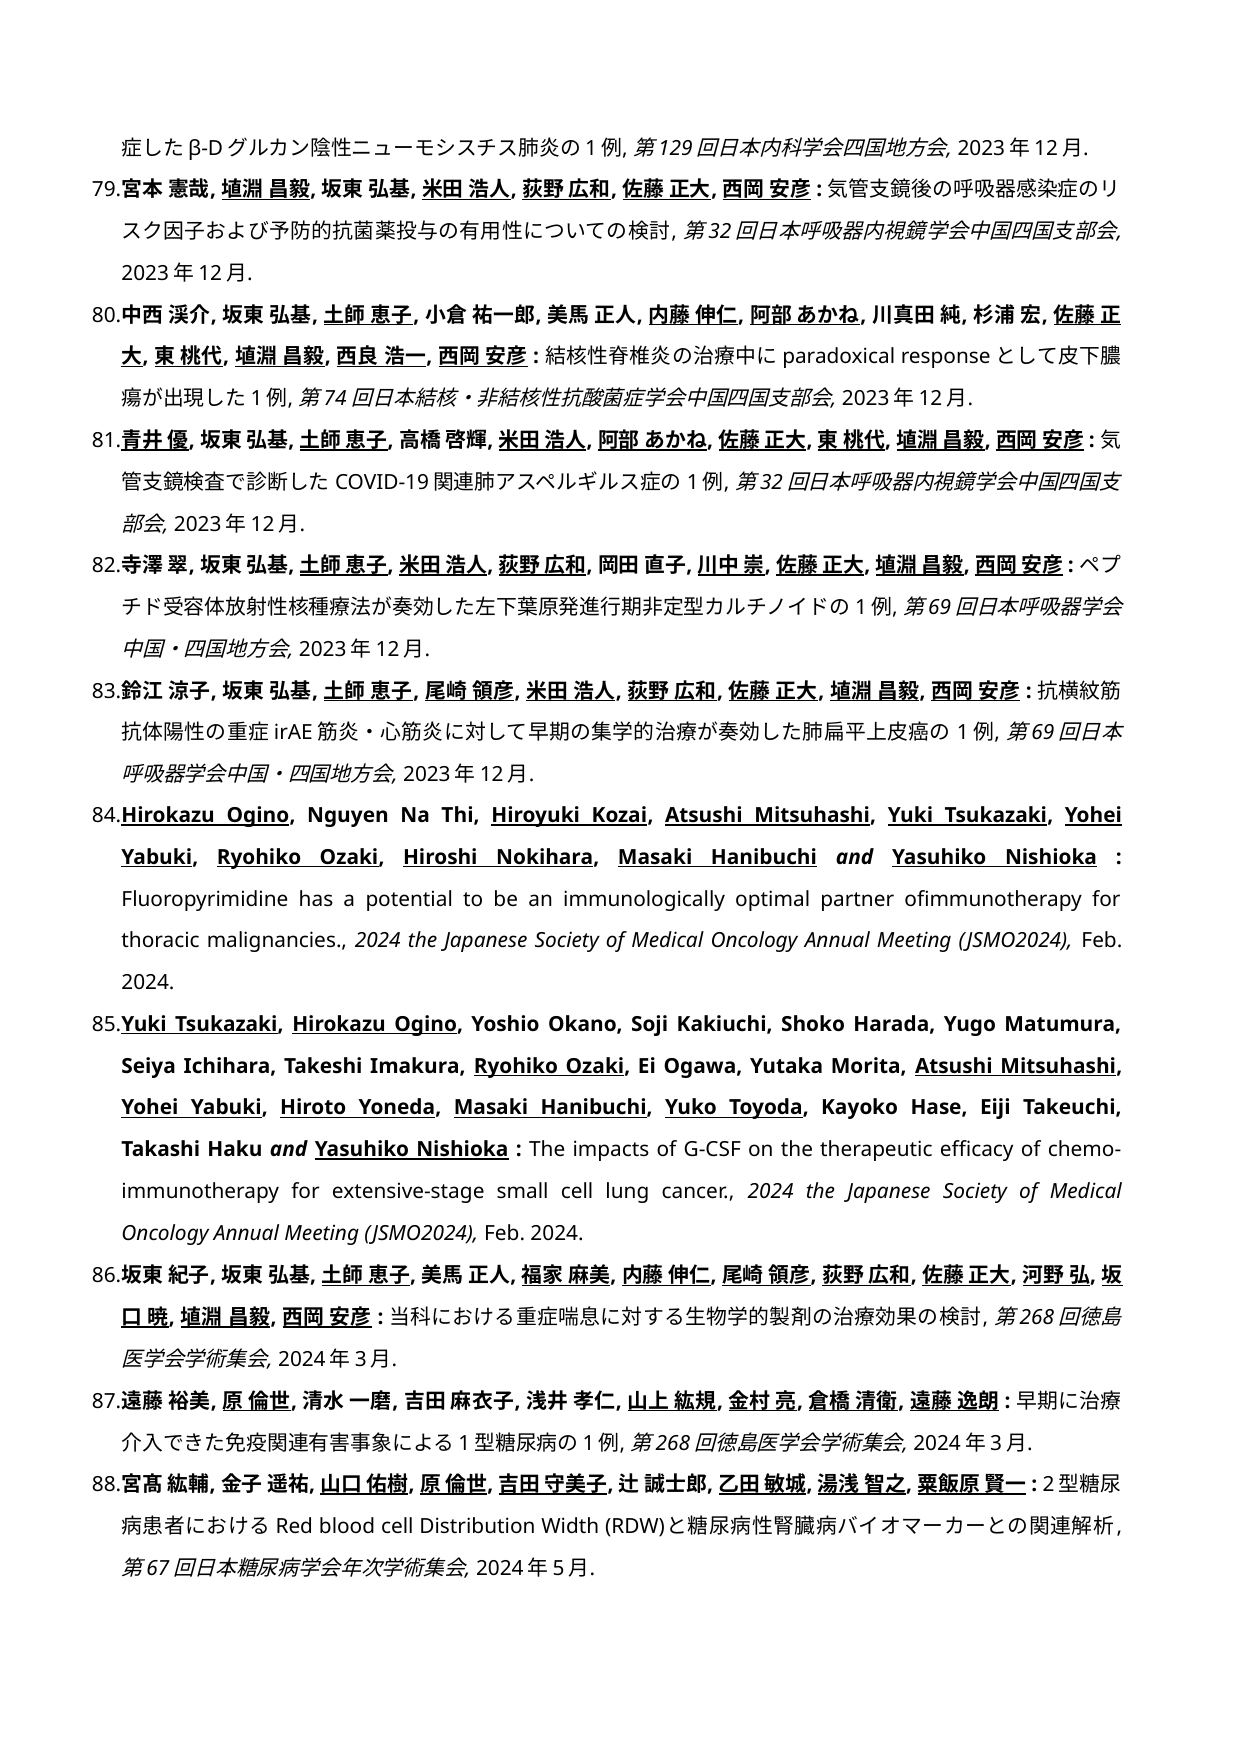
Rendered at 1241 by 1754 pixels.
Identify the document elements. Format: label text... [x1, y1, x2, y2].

list 坂東 紀子, 坂東 弘基, 土師 恵子, 美馬 正人, 福家 麻美, 内藤 伸仁, 尾崎 領彦, 荻野 広和, 佐藤 正大, 河野 弘, 坂口 暁, 埴淵 昌毅, 西岡 安彦 : 当科における重症喘息に対する生物学的製剤の治療効果の検討, 第268回徳島医学会学術集会, 2024年3月. [92, 1253, 1122, 1378]
list 遠藤 裕美, 原 倫世, 清水 一磨, 吉田 麻衣子, 浅井 孝仁, 山上 紘規, 金村 亮, 倉橋 清衛, 遠藤 逸朗 : 早期に治療介入できた免疫関連有害事象による1型糖尿病の1例, 第268回徳島医学会学術集会, 2024年3月. [92, 1378, 1122, 1462]
list 青井 優, 坂東 弘基, 土師 恵子, 高橋 啓輝, 米田 浩人, 阿部 あかね, 佐藤 正大, 東 桃代, 埴淵 昌毅, 西岡 安彦 : 気管支鏡検査で診断したCOVID-19関連肺アスペルギルス症の1例, 第32回日本呼吸器内視鏡学会中国四国支部会, 2023年12月. [92, 417, 1122, 543]
list 鈴江 涼子, 坂東 弘基, 土師 恵子, 尾崎 領彦, 米田 浩人, 荻野 広和, 佐藤 正大, 埴淵 昌毅, 西岡 安彦 : 抗横紋筋抗体陽性の重症irAE筋炎・心筋炎に対して早期の集学的治療が奏効した肺扁平上皮癌の1例, 第69回日本呼吸器学会中国・四国地方会, 2023年12月. [92, 668, 1122, 793]
list Yuki Tsukazaki, Hirokazu Ogino, Yoshio Okano, Soji Kakiuchi, Shoko Harada, Yugo Matumura, Seiya Ichihara, Takeshi Imakura, Ryohiko Ozaki, Ei Ogawa, Yutaka Morita, Atsushi Mitsuhashi, Yohei Yabuki, Hiroto Yoneda, Masaki Hanibuchi, Yuko Toyoda, Kayoko Hase, Eiji Takeuchi, Takashi Haku and Yasuhiko Nishioka : The impacts of G-CSF on the therapeutic efficacy of chemo-immunotherapy for extensive-stage small cell lung cancer., 2024 the Japanese Society of Medical Oncology Annual Meeting (JSMO2024), Feb. 2024. [92, 1002, 1122, 1253]
list 宮本 憲哉, 埴淵 昌毅, 坂東 弘基, 米田 浩人, 荻野 広和, 佐藤 正大, 西岡 安彦 : 気管支鏡後の呼吸器感染症のリスク因子および予防的抗菌薬投与の有用性についての検討, 第32回日本呼吸器内視鏡学会中国四国支部会, 2023年12月. [92, 167, 1122, 292]
list Hirokazu Ogino, Nguyen Na Thi, Hiroyuki Kozai, Atsushi Mitsuhashi, Yuki Tsukazaki, Yohei Yabuki, Ryohiko Ozaki, Hiroshi Nokihara, Masaki Hanibuchi and Yasuhiko Nishioka : Fluoropyrimidine has a potential to be an immunologically optimal partner ofimmunotherapy for thoracic malignancies., 2024 the Japanese Society of Medical Oncology Annual Meeting (JSMO2024), Feb. 2024. [92, 793, 1122, 1002]
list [92, 125, 1122, 167]
list 宮髙 紘輔, 金子 遥祐, 山口 佑樹, 原 倫世, 吉田 守美子, 辻 誠士郎, 乙田 敏城, 湯浅 智之, 粟飯原 賢一 : 2型糖尿病患者におけるRed blood cell Distribution Width (RDW)と糖尿病性腎臓病バイオマーカーとの関連解析, 第67回日本糖尿病学会年次学術集会, 2024年5月. [92, 1462, 1122, 1587]
list 中西 渓介, 坂東 弘基, 土師 恵子, 小倉 祐一郎, 美馬 正人, 内藤 伸仁, 阿部 あかね, 川真田 純, 杉浦 宏, 佐藤 正大, 東 桃代, 埴淵 昌毅, 西良 浩一, 西岡 安彦 : 結核性脊椎炎の治療中にparadoxical responseとして皮下膿瘍が出現した1例, 第74 回日本結核・非結核性抗酸菌症学会中国四国支部会, 2023年12月. [92, 292, 1122, 417]
list 寺澤 翠, 坂東 弘基, 土師 恵子, 米田 浩人, 荻野 広和, 岡田 直子, 川中 崇, 佐藤 正大, 埴淵 昌毅, 西岡 安彦 : ペプチド受容体放射性核種療法が奏効した左下葉原発進行期非定型カルチノイドの1例, 第69回日本呼吸器学会中国・四国地方会, 2023年12月. [92, 543, 1122, 668]
